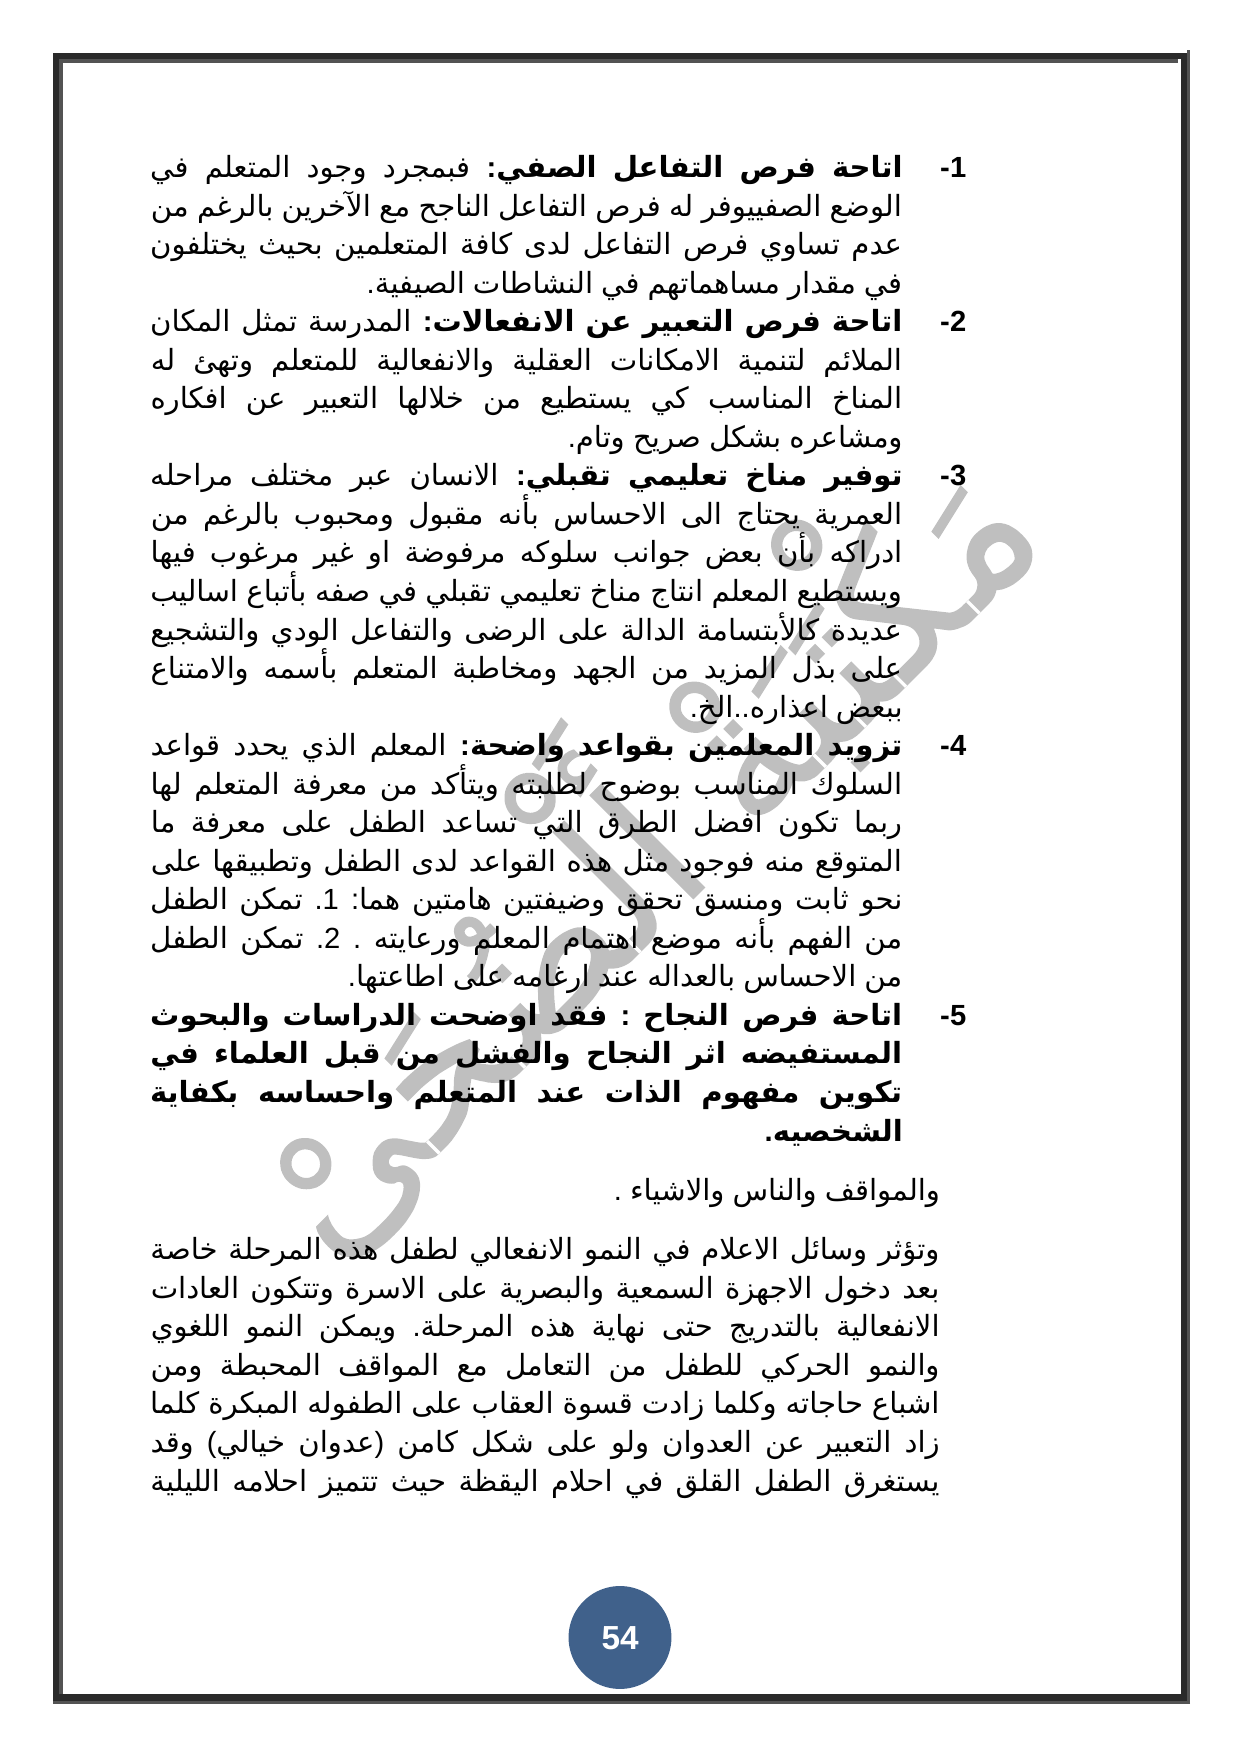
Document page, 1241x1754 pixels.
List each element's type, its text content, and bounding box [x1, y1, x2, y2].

list اتاحة فرص النجاح : فقد اوضحت الدراسات والبحوث المستفيضه اثر النجاح والفشل من قبل العلماء في تكوين مفهوم الذات عند المتعلم واحساسه بكفاية الشخصيه. [150, 998, 940, 1147]
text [150, 1232, 940, 1497]
list تزويد المعلمين بقواعد واضحة: المعلم الذي يحدد قواعد السلوك المناسب بوضوح لطلبته ويتأكد من معرفة المتعلم لها ربما تكون افضل الطرق التي تساعد الطفل على معرفة ما المتوقع منه فوجود مثل هذه القواعد لدى الطفل وتطبيقها على نحو ثابت ومنسق تحقق وضيفتين هامتين هما: 1. تمكن الطفل من الفهم بأنه موضع اهتمام المعلم ورعايته . 2. تمكن الطفل من الاحساس بالعداله عند ارغامه على اطاعتها. [150, 728, 940, 993]
list اتاحة فرص التفاعل الصفي: فبمجرد وجود المتعلم في الوضع الصفييوفر له فرص التفاعل الناجح مع الآخرين بالرغم من عدم تساوي فرص التفاعل لدى كافة المتعلمين بحيث يختلفون في مقدار مساهماتهم في النشاطات الصيفية. [150, 150, 940, 299]
list توفير مناخ تعليمي تقبلي: الانسان عبر مختلف مراحله العمرية يحتاج الى الاحساس بأنه مقبول ومحبوب بالرغم من ادراكه بأن بعض جوانب سلوكه مرفوضة او غير مرغوب فيها ويستطيع المعلم انتاج مناخ تعليمي تقبلي في صفه بأتباع اساليب عديدة كالأبتسامة الدالة على الرضى والتفاعل الودي والتشجيع على بذل المزيد من الجهد ومخاطبة المتعلم بأسمه والامتناع ببعض اعذاره..الخ. [150, 458, 940, 723]
text والمواقف والناس والاشياء . [150, 1173, 940, 1206]
list اتاحة فرص التعبير عن الانفعالات: المدرسة تمثل المكان الملائم لتنمية الامكانات العقلية والانفعالية للمتعلم وتهئ له المناخ المناسب كي يستطيع من خلالها التعبير عن افكاره ومشاعره بشكل صريح وتام. [150, 304, 940, 453]
